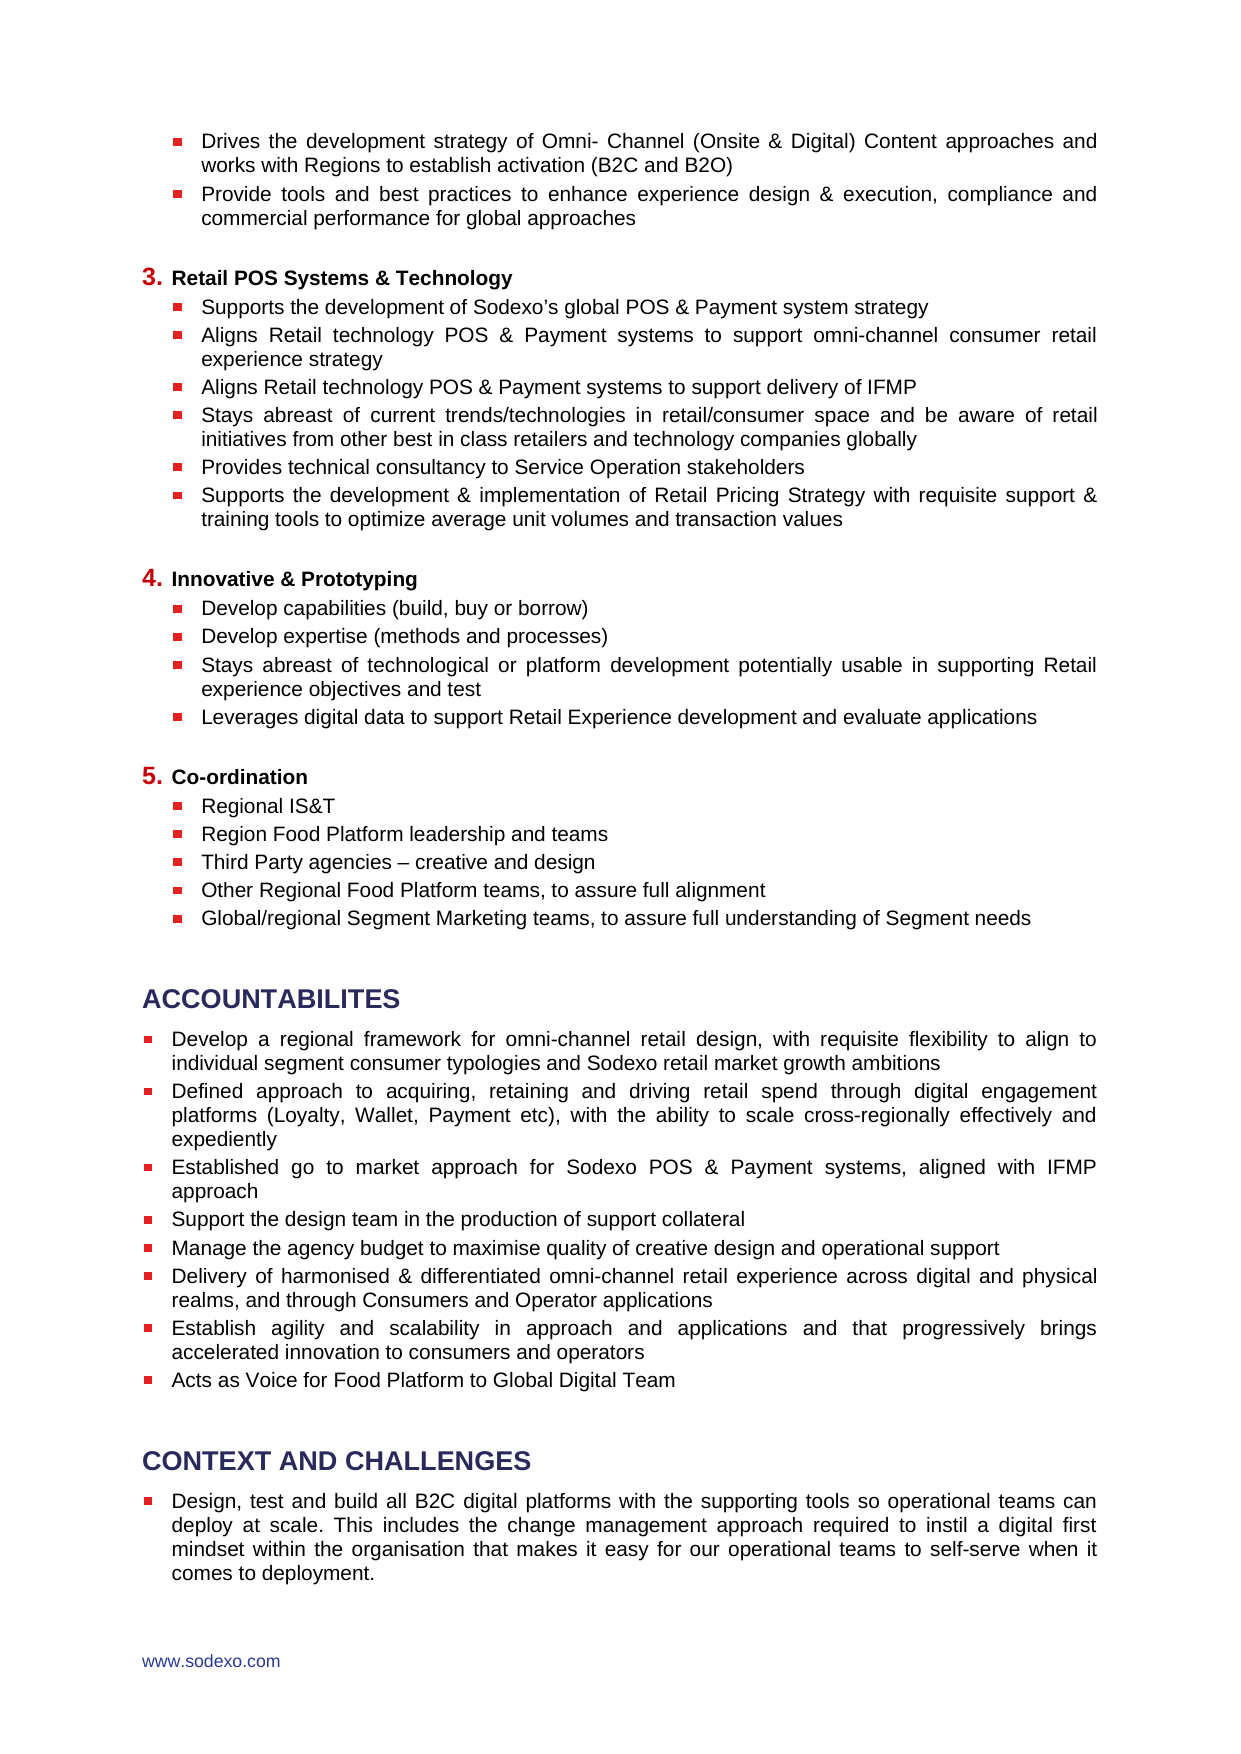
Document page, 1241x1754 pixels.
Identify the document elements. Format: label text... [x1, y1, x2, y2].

list Stays abreast of current trends/technologies in retail/consumer space and be aware of retail initiatives from other best in class retailers and technology companies globally [171, 403, 1098, 451]
list Supports the development & implementation of Retail Pricing Strategy with requisite support & training tools to optimize average unit volumes and transaction values [171, 483, 1098, 531]
text Acts as Voice for Food Platform to Global Digital Team [142, 1368, 1098, 1392]
text Delivery of harmonised & differentiated omni-channel retail experience across digital and physical realms, and through Consumers and Operator applications [142, 1263, 1098, 1311]
list Develop capabilities (build, buy or borrow) [171, 596, 1098, 620]
text Defined approach to acquiring, retaining and driving retail spend through digital engagement platforms (Loyalty, Wallet, Payment etc), with the ability to scale cross-regionally effectively and expediently [142, 1079, 1098, 1151]
text Develop a regional framework for omni-channel retail design, with requisite flexibility to align to individual segment consumer typologies and Sodexo retail market growth ambitions [142, 1027, 1098, 1075]
text Established go to market approach for Sodexo POS & Payment systems, aligned with IFMP approach [142, 1155, 1098, 1203]
list Regional IS&T [171, 794, 1098, 818]
list Third Party agencies – creative and design [171, 850, 1098, 874]
list Other Regional Food Platform teams, to assure full alignment [171, 878, 1098, 902]
text Design, test and build all B2C digital platforms with the supporting tools so operational teams can deploy at scale. This includes the change management approach required to instil a digital first mindset within the organisation that makes it easy for our operational teams to self-serve when it comes to deployment. [142, 1488, 1098, 1584]
list Provide tools and best practices to enhance experience design & execution, compliance and commercial performance for global approaches [171, 181, 1098, 229]
list Co-ordination [142, 761, 1098, 789]
list Stays abreast of technological or platform development potentially usable in supporting Retail experience objectives and test [171, 652, 1098, 700]
list Develop expertise (methods and processes) [171, 624, 1098, 648]
text Establish agility and scalability in approach and applications and that progressively brings accelerated innovation to consumers and operators [142, 1316, 1098, 1363]
list Innovative & Prototyping [142, 563, 1098, 592]
list Region Food Platform leadership and teams [171, 822, 1098, 846]
subtitle context and CHALLENGES [142, 1445, 1098, 1476]
list Global/regional Segment Marketing teams, to assure full understanding of Segment needs [171, 906, 1098, 930]
list Supports the development of Sodexo’s global POS & Payment system strategy [171, 294, 1098, 318]
list Drives the development strategy of Omni- Channel (Onsite & Digital) Content approaches and works with Regions to establish activation (B2C and B2O) [171, 129, 1098, 177]
text Manage the agency budget to maximise quality of creative design and operational support [142, 1235, 1098, 1259]
list Retail POS Systems & Technology [142, 262, 1098, 290]
list Aligns Retail technology POS & Payment systems to support delivery of IFMP [171, 375, 1098, 399]
list Leverages digital data to support Retail Experience development and evaluate applications [171, 704, 1098, 728]
list Aligns Retail technology POS & Payment systems to support omni-channel consumer retail experience strategy [171, 323, 1098, 371]
list Provides technical consultancy to Service Operation stakeholders [171, 455, 1098, 479]
text Support the design team in the production of support collateral [142, 1207, 1098, 1231]
subtitle ACCOUNTABILITES [142, 983, 1098, 1014]
